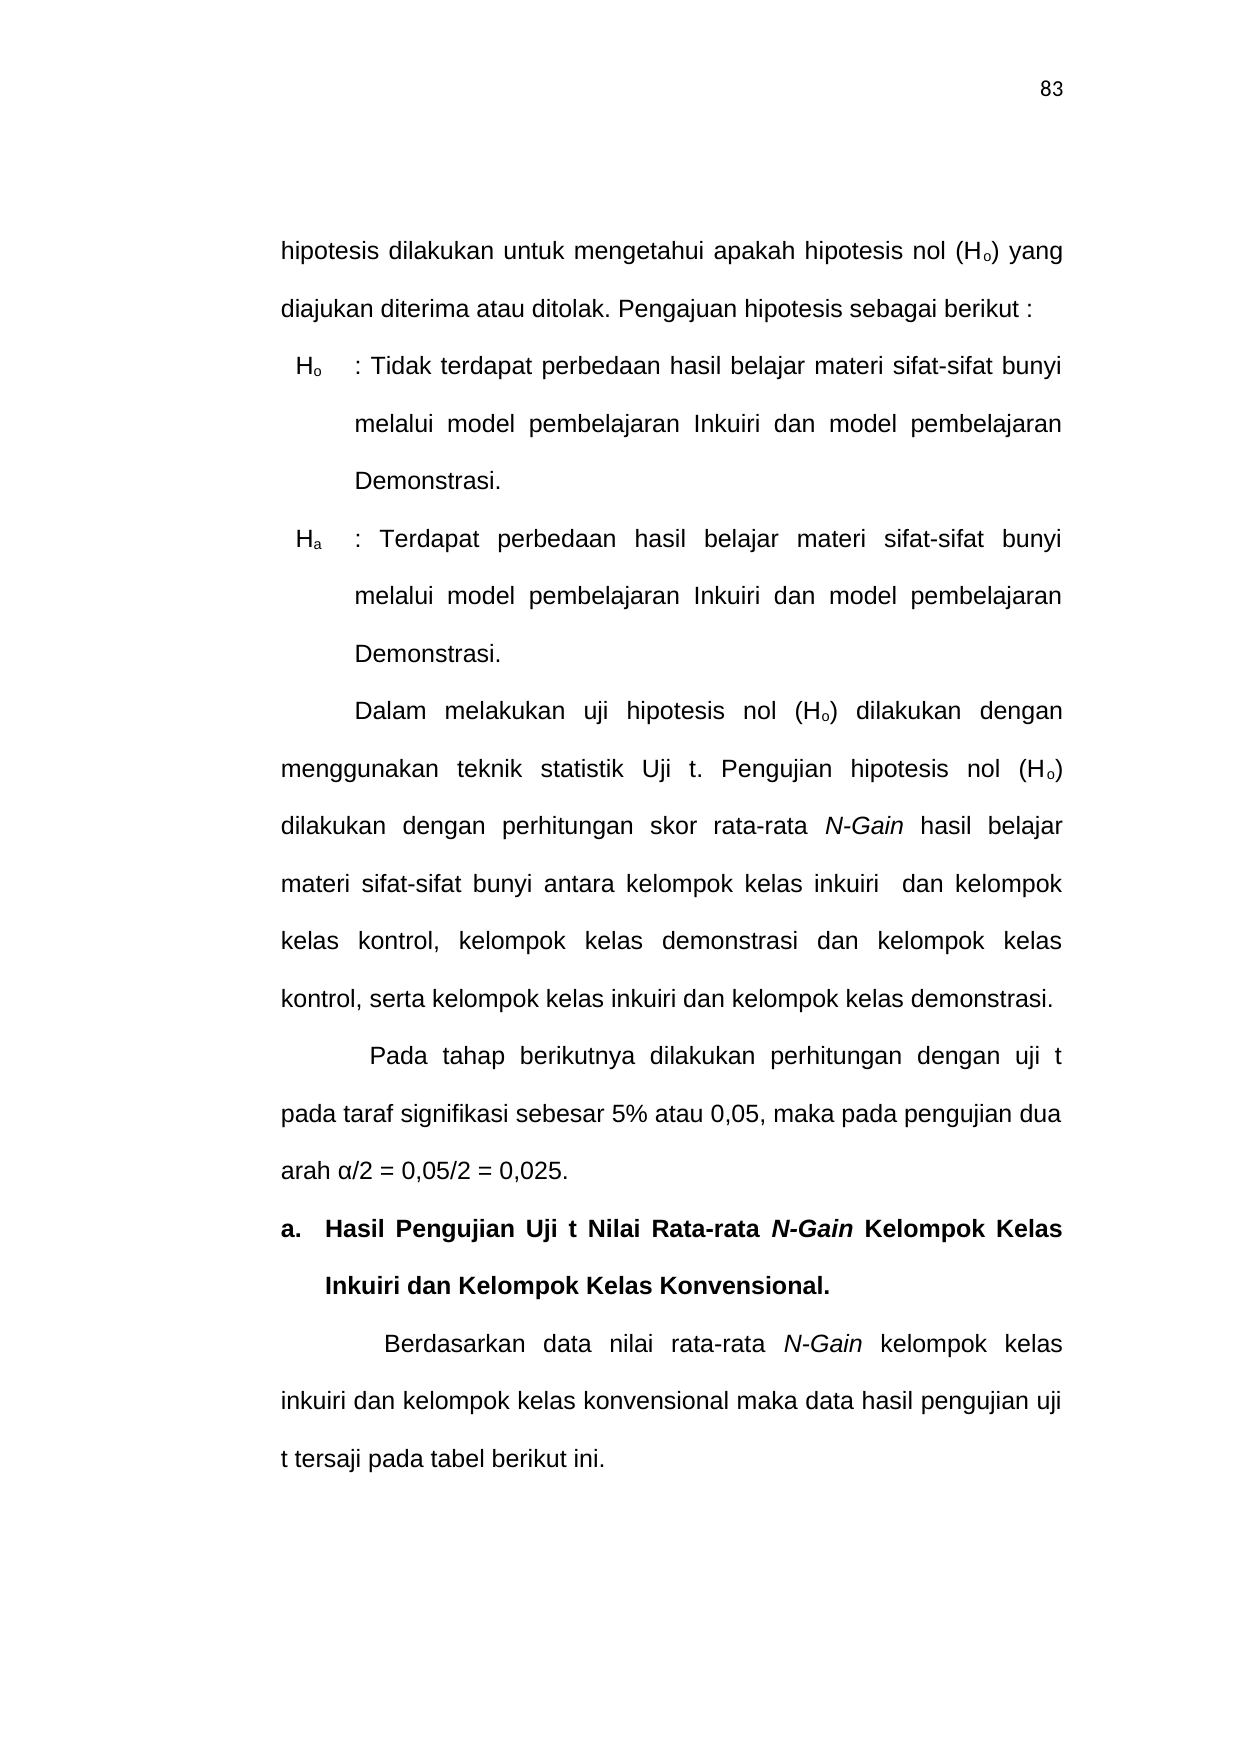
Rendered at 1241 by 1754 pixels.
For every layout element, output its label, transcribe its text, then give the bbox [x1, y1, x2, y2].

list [281, 236, 1063, 322]
list Ha : Terdapat perbedaan hasil belajar materi sifat-sifat bunyi melalui model pembelajaran Inkuiri dan model pembelajaran Demonstrasi. [295, 524, 1063, 667]
list Hasil Pengujian Uji t Nilai Rata-rata N-Gain Kelompok Kelas Inkuiri dan Kelompok Kelas Konvensional. [281, 1214, 1063, 1300]
list Pada tahap berikutnya dilakukan perhitungan dengan uji t pada taraf signifikasi sebesar 5% atau 0,05, maka pada pengujian dua arah α/2 = 0,05/2 = 0,025. [281, 1041, 1063, 1185]
list Berdasarkan data nilai rata-rata N-Gain kelompok kelas inkuiri dan kelompok kelas konvensional maka data hasil pengujian uji t tersaji pada tabel berikut ini. [281, 1329, 1063, 1472]
list Dalam melakukan uji hipotesis nol (Ho) dilakukan dengan menggunakan teknik statistik Uji t. Pengujian hipotesis nol (Ho) dilakukan dengan perhitungan skor rata-rata N-Gain hasil belajar materi sifat-sifat bunyi antara kelompok kelas inkuiri dan kelompok kelas kontrol, kelompok kelas demonstrasi dan kelompok kelas kontrol, serta kelompok kelas inkuiri dan kelompok kelas demonstrasi. [281, 696, 1063, 1012]
list Ho : Tidak terdapat perbedaan hasil belajar materi sifat-sifat bunyi melalui model pembelajaran Inkuiri dan model pembelajaran Demonstrasi. [295, 351, 1063, 495]
